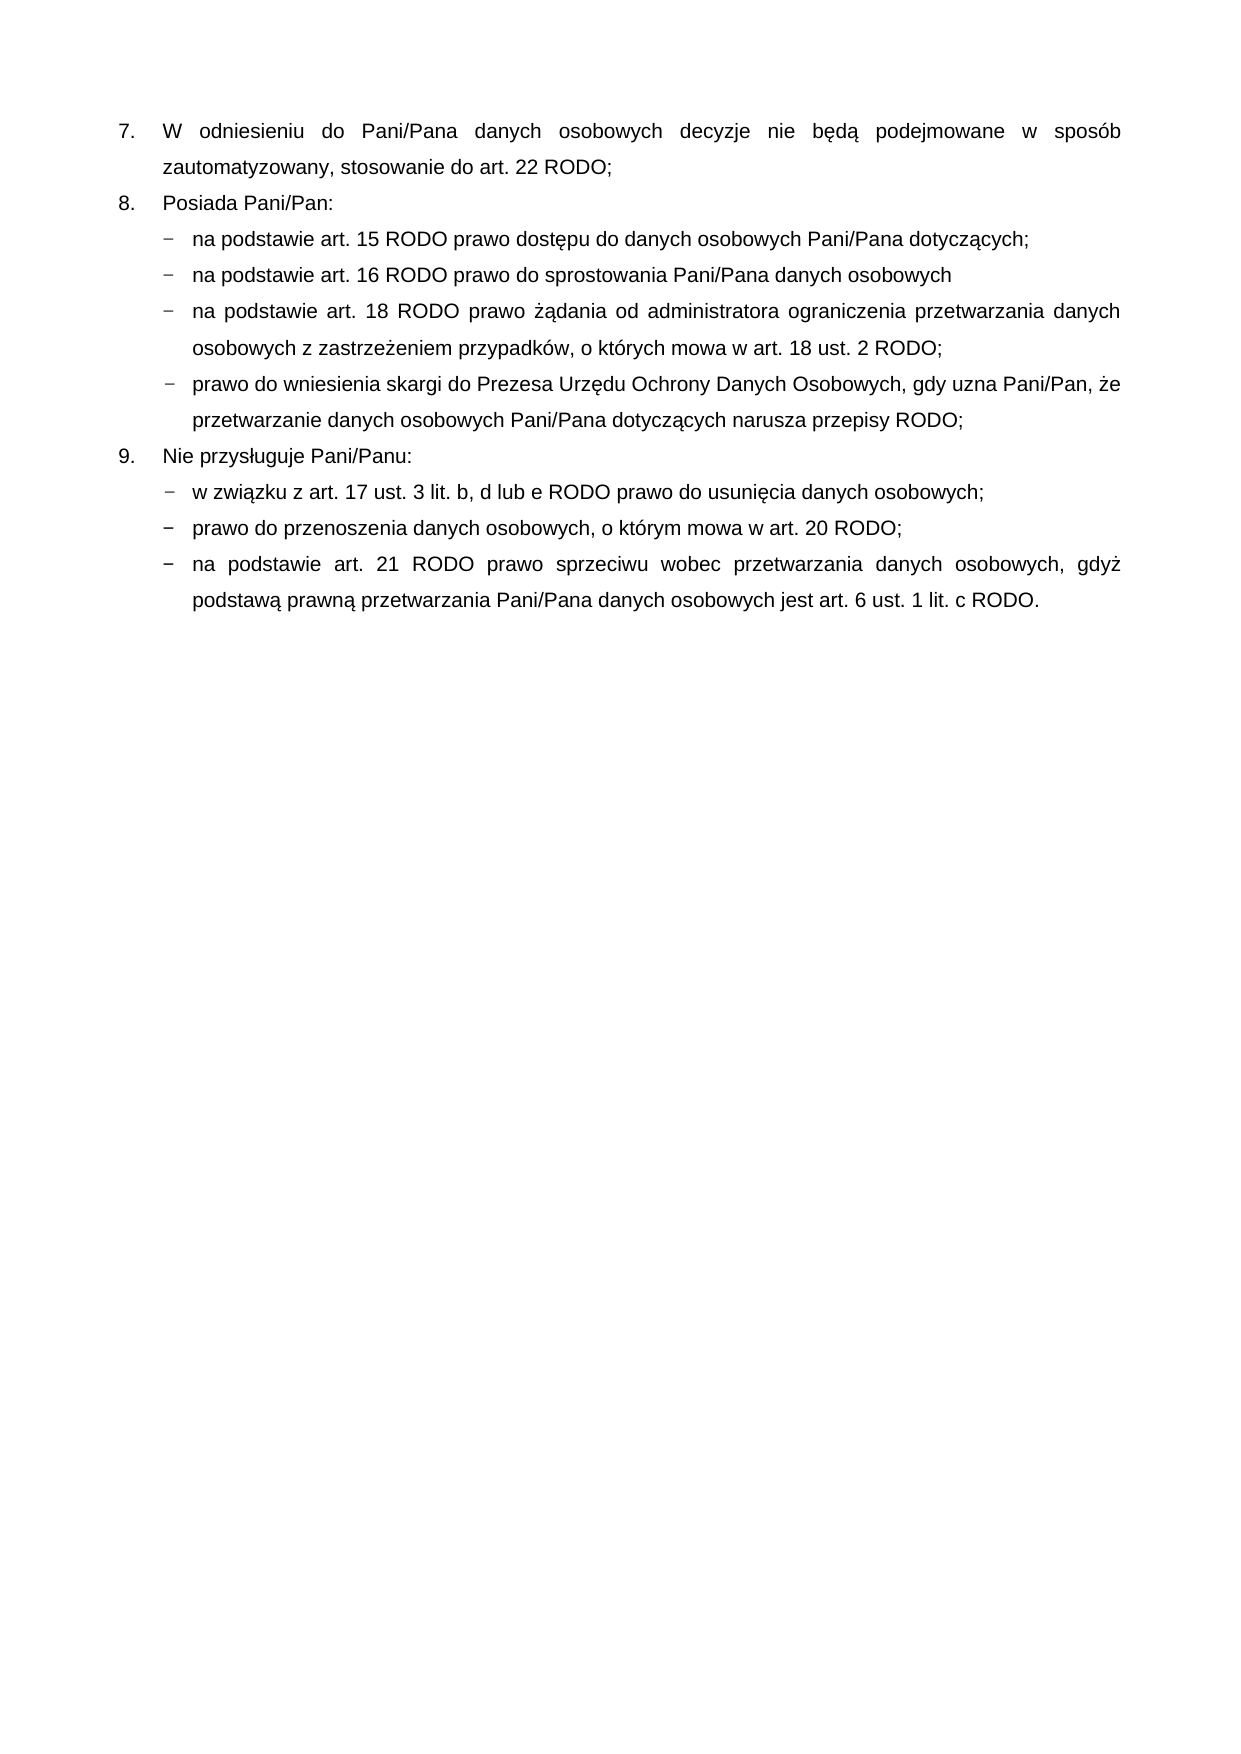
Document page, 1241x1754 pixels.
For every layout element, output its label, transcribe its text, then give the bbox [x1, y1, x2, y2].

list prawo do przenoszenia danych osobowych, o którym mowa w art. 20 RODO; [162, 516, 1122, 540]
list na podstawie art. 18 RODO prawo żądania od administratora ograniczenia przetwarzania danych osobowych z zastrzeżeniem przypadków, o których mowa w art. 18 ust. 2 RODO; [162, 299, 1122, 359]
list Posiada Pani/Pan: [118, 191, 1122, 215]
list na podstawie art. 21 RODO prawo sprzeciwu wobec przetwarzania danych osobowych, gdyż podstawą prawną przetwarzania Pani/Pana danych osobowych jest art. 6 ust. 1 lit. c RODO. [162, 552, 1122, 612]
list prawo do wniesienia skargi do Prezesa Urzędu Ochrony Danych Osobowych, gdy uzna Pani/Pan, że przetwarzanie danych osobowych Pani/Pana dotyczących narusza przepisy RODO; [162, 371, 1122, 432]
list na podstawie art. 15 RODO prawo dostępu do danych osobowych Pani/Pana dotyczących; [162, 227, 1122, 251]
list w związku z art. 17 ust. 3 lit. b, d lub e RODO prawo do usunięcia danych osobowych; [162, 479, 1122, 504]
list na podstawie art. 16 RODO prawo do sprostowania Pani/Pana danych osobowych [162, 263, 1122, 287]
list W odniesieniu do Pani/Pana danych osobowych decyzje nie będą podejmowane w sposób zautomatyzowany, stosowanie do art. 22 RODO; [118, 119, 1122, 179]
list Nie przysługuje Pani/Panu: [118, 443, 1122, 467]
